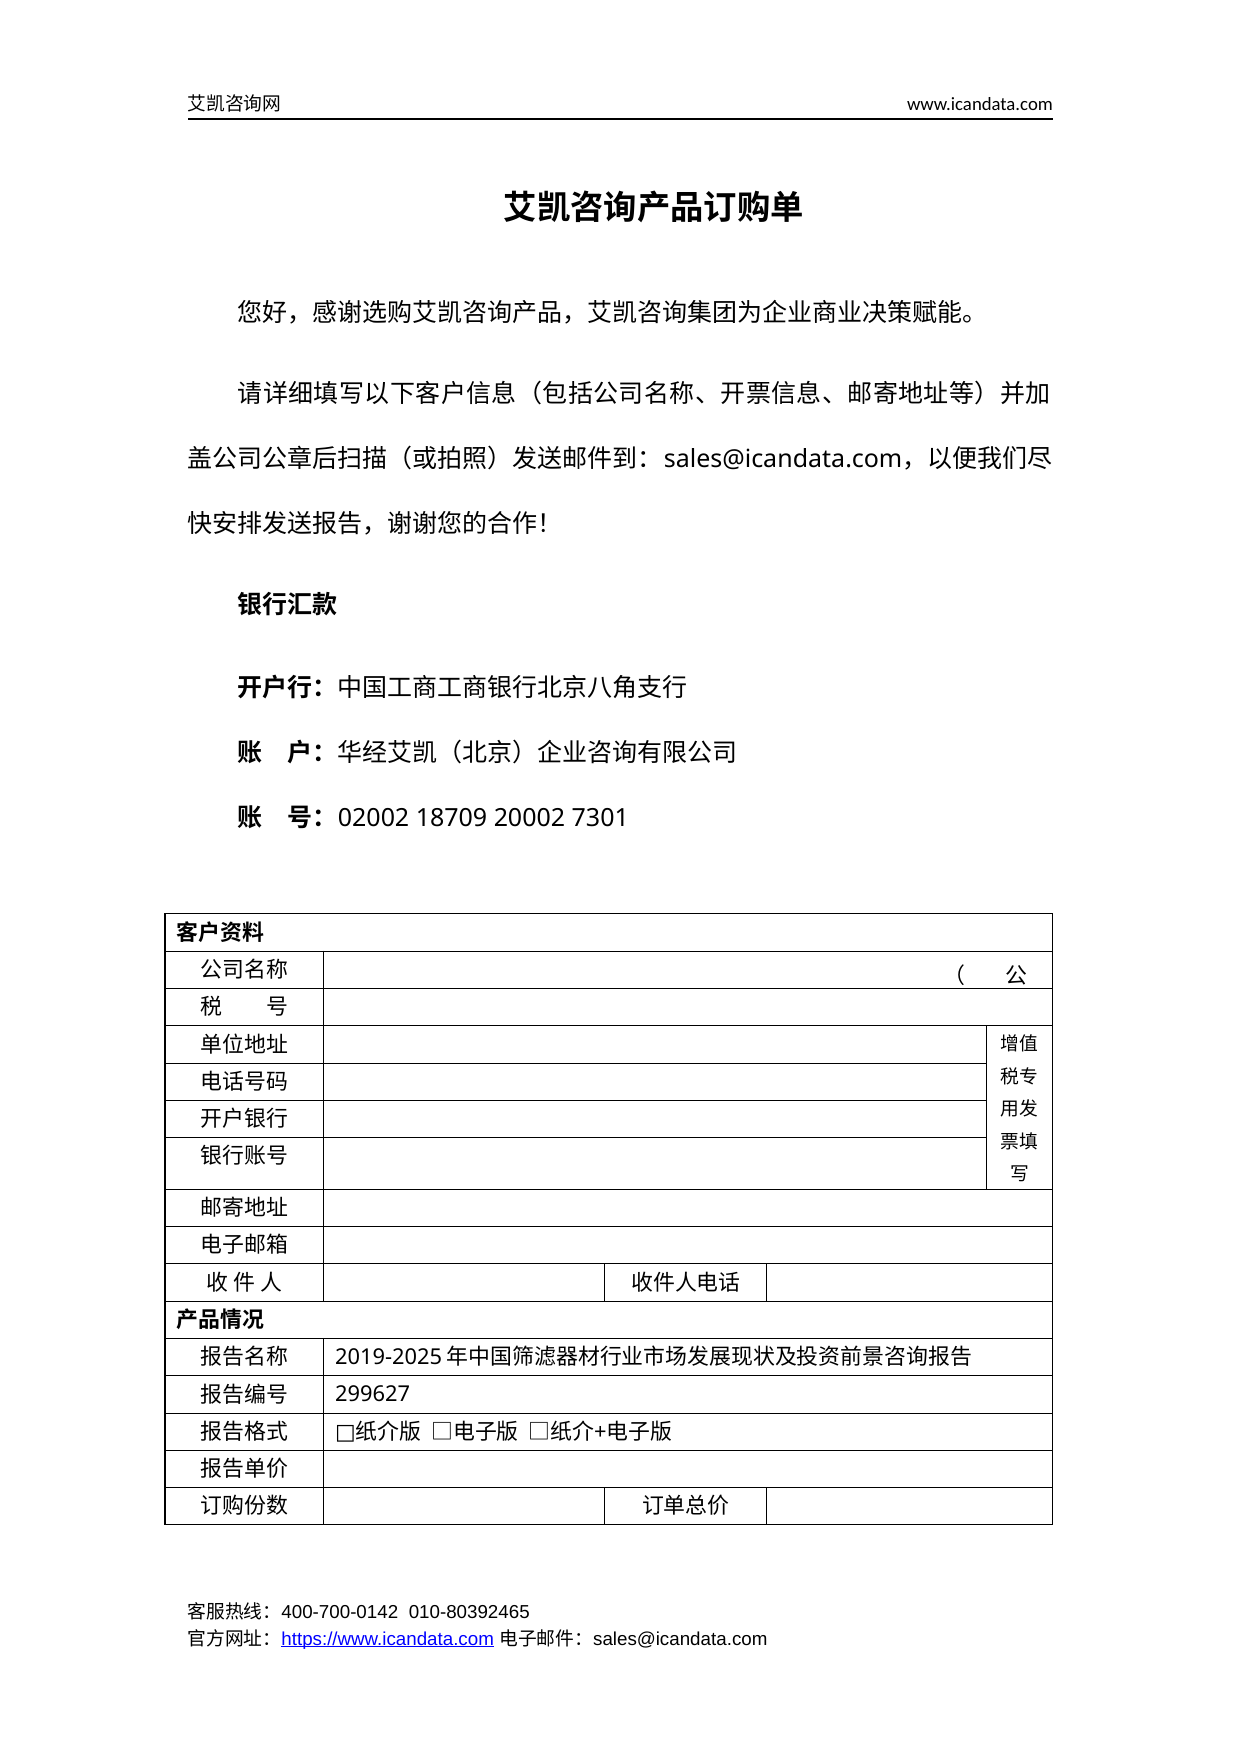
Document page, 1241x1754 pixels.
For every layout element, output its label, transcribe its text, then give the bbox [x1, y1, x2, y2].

text 艾凯咨询产品订购单 [187, 172, 1053, 237]
table_cell 收 件 人 [166, 1264, 323, 1301]
table_cell 税 号 [166, 989, 323, 1025]
table_cell 2019-2025年中国筛滤器材行业市场发展现状及投资前景咨询报告 [324, 1339, 1052, 1375]
table_cell [324, 1451, 1052, 1487]
table_cell 开户银行 [166, 1101, 323, 1137]
table_cell [324, 1101, 986, 1137]
table_cell [324, 1227, 1052, 1263]
table_cell 银行账号 [166, 1138, 323, 1189]
table_cell 报告名称 [166, 1339, 323, 1375]
table_cell 订购份数 [166, 1488, 323, 1524]
table_cell [324, 1190, 1052, 1226]
table_cell [767, 1264, 1052, 1301]
text 您好，感谢选购艾凯咨询产品，艾凯咨询集团为企业商业决策赋能。 [187, 278, 1053, 343]
table_cell [324, 1026, 986, 1062]
table_cell 报告编号 [166, 1376, 323, 1412]
table_cell [324, 952, 1052, 988]
table_cell 公司名称 [166, 952, 323, 988]
text 账 号：02002 18709 20002 7301 [187, 783, 1053, 848]
table_cell 报告单价 [166, 1451, 323, 1487]
table_cell [767, 1488, 1052, 1524]
table_cell 电子邮箱 [166, 1227, 323, 1263]
table_cell 电话号码 [166, 1064, 323, 1100]
table_cell 邮寄地址 [166, 1190, 323, 1226]
table_cell 报告格式 [166, 1414, 323, 1450]
table_cell 299627 [324, 1376, 1052, 1412]
table_cell [324, 1064, 986, 1100]
table_cell [324, 989, 1052, 1025]
table_cell 订单总价 [605, 1488, 766, 1524]
text 银行汇款 [187, 570, 1053, 635]
table_cell □纸介版 □电子版 □纸介+电子版 [324, 1414, 1052, 1450]
table_cell 产品情况 [166, 1302, 1052, 1338]
table_cell 收件人电话 [605, 1264, 766, 1301]
table_cell 增值税专用发票填写 [987, 1026, 1052, 1189]
text 账 户：华经艾凯（北京）企业咨询有限公司 [187, 718, 1053, 783]
table_cell 单位地址 [166, 1026, 323, 1062]
table_cell [324, 1488, 604, 1524]
text 开户行：中国工商工商银行北京八角支行 [187, 653, 1053, 718]
text 请详细填写以下客户信息（包括公司名称、开票信息、邮寄地址等）并加盖公司公章后扫描（或拍照）发送邮件到：sales@icandata.com，以便我们尽快安排发送报告，谢谢您的合作！ [187, 359, 1053, 554]
table_cell [324, 1138, 986, 1189]
table_header 客户资料 [166, 914, 1052, 951]
table_cell [324, 1264, 604, 1301]
